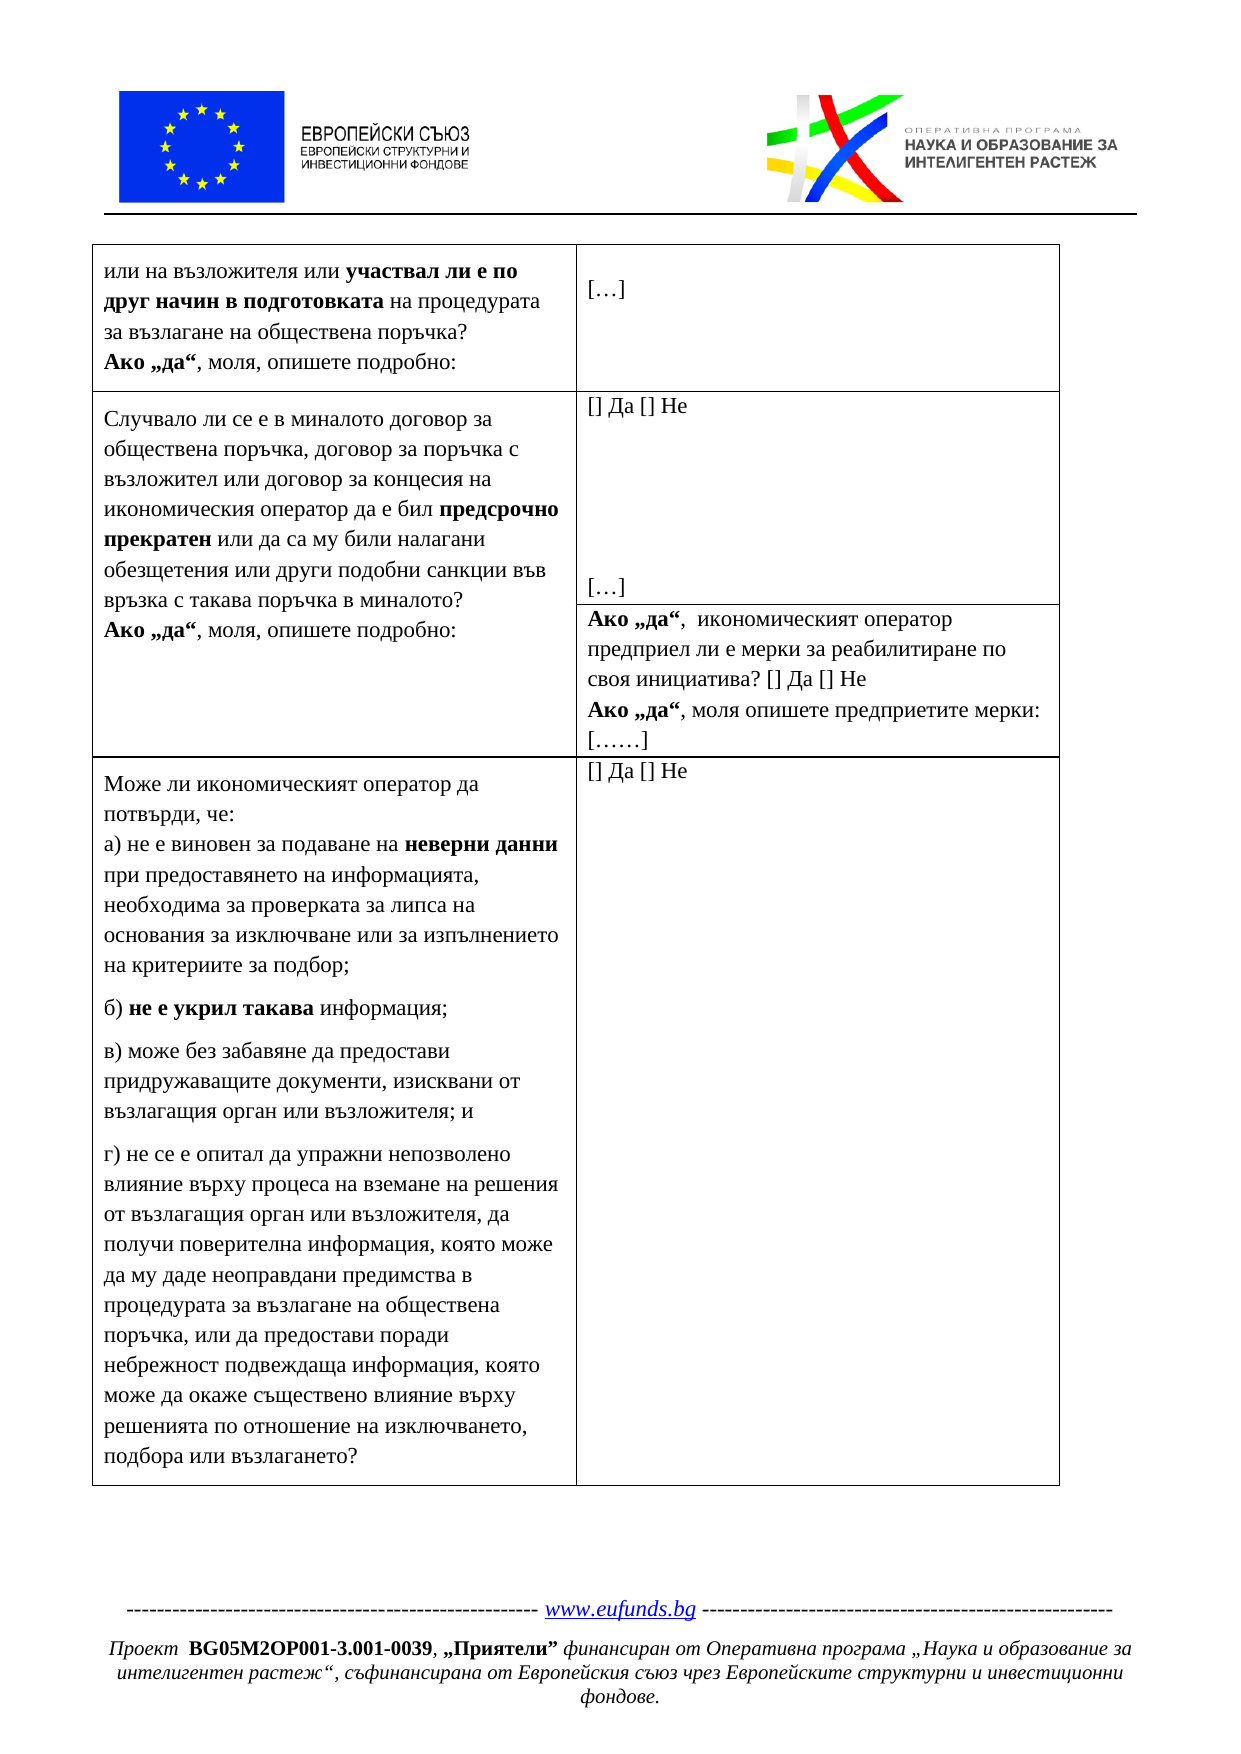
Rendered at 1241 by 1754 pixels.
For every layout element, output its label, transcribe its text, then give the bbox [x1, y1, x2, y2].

table_cell Случвало ли се е в миналото договор за обществена поръчка, договор за поръчка с възложител или договор за концесия на икономическия оператор да е бил предсрочно прекратен или да са му били налагани обезщетения или други подобни санкции във връзка с такава поръчка в миналото? Ако „да“, моля, опишете подробно: [93, 392, 576, 756]
picture [752, 75, 1137, 212]
picture [103, 73, 509, 212]
table_cell [] Да [] Не […] [577, 392, 1059, 604]
table_cell Ако „да“, икономическият оператор предприел ли е мерки за реабилитиране по своя инициатива? [] Да [] Не Ако „да“, моля опишете предприетите мерки: [……] [577, 605, 1059, 756]
table_cell [] Да [] Не [577, 758, 1059, 1485]
table_cell [] Да [] Не […] [577, 245, 1059, 391]
table_cell Може ли икономическият оператор да потвърди, че: а) не е виновен за подаване на неверни данни при предоставянето на информацията, необходима за проверката за липса на основания за изключване или за изпълнението на критериите за подбор; б) не е укрил такава информация; в) може без забавяне да предостави придружаващите документи, изисквани от възлагащия орган или възложителя; и г) не се е опитал да упражни непозволено влияние върху процеса на вземане на решения от възлагащия орган или възложителя, да получи поверителна информация, която може да му даде неоправдани предимства в процедурата за възлагане на обществена поръчка, или да предостави поради небрежност подвеждаща информация, която може да окаже съществено влияние върху решенията по отношение на изключването, подбора или възлагането? [93, 758, 576, 1485]
